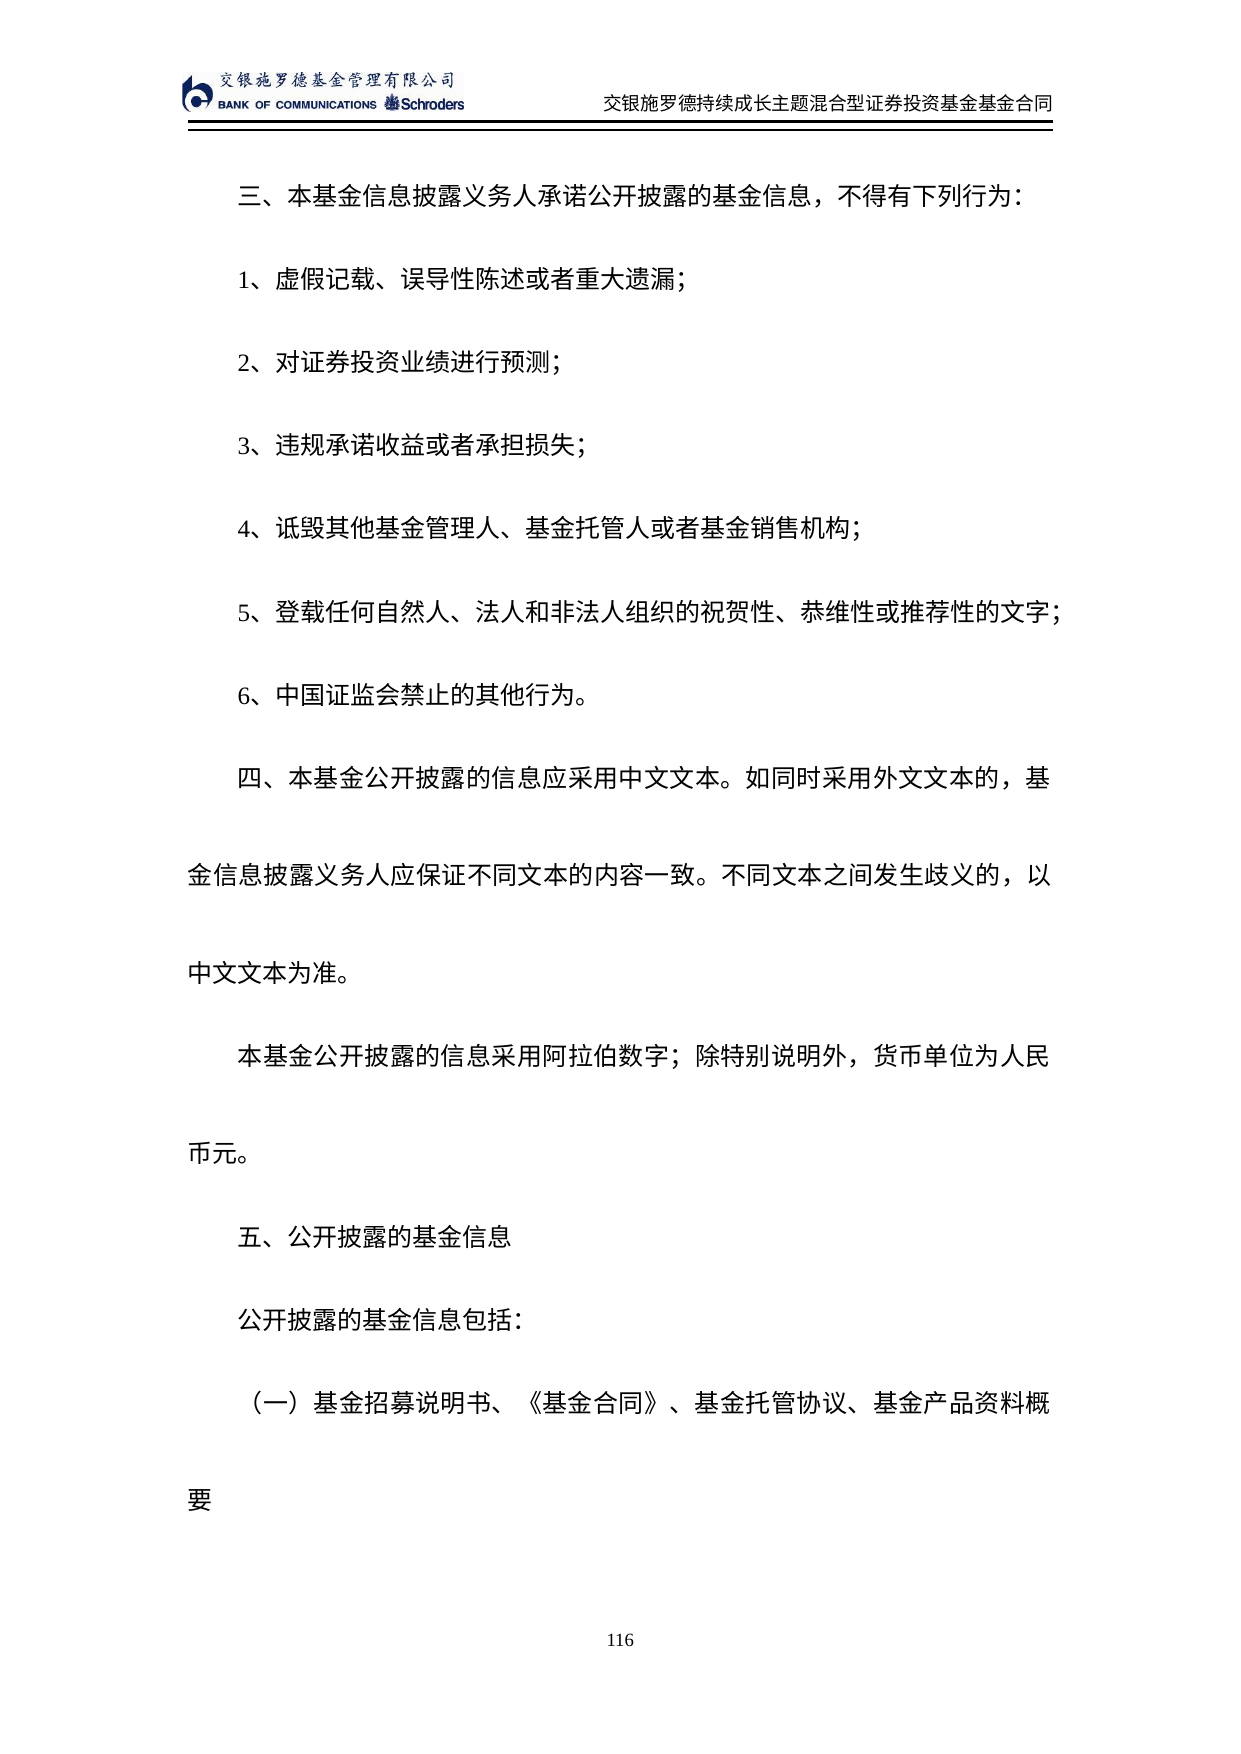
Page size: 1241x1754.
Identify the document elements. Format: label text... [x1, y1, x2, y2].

text 四、本基金公开披露的信息应采用中文文本。如同时采用外文文本的，基金信息披露义务人应保证不同文本的内容一致。不同文本之间发生歧义的，以中文文本为准。 [187, 744, 1053, 1004]
text 本基金公开披露的信息采用阿拉伯数字；除特别说明外，货币单位为人民币元。 [187, 1022, 1053, 1184]
text 6、中国证监会禁止的其他行为。 [187, 661, 1053, 726]
text 4、诋毁其他基金管理人、基金托管人或者基金销售机构； [187, 494, 1053, 559]
text 五、公开披露的基金信息 [187, 1203, 1053, 1268]
text 1、虚假记载、误导性陈述或者重大遗漏； [187, 245, 1053, 310]
text 公开披露的基金信息包括： [187, 1286, 1053, 1351]
text 5、登载任何自然人、法人和非法人组织的祝贺性、恭维性或推荐性的文字； [187, 578, 1053, 643]
text （一）基金招募说明书、《基金合同》、基金托管协议、基金产品资料概要 [187, 1369, 1053, 1531]
text 2、对证券投资业绩进行预测； [187, 328, 1053, 393]
picture [182, 72, 464, 112]
text 3、违规承诺收益或者承担损失； [187, 411, 1053, 476]
text 三、本基金信息披露义务人承诺公开披露的基金信息，不得有下列行为： [187, 162, 1053, 227]
